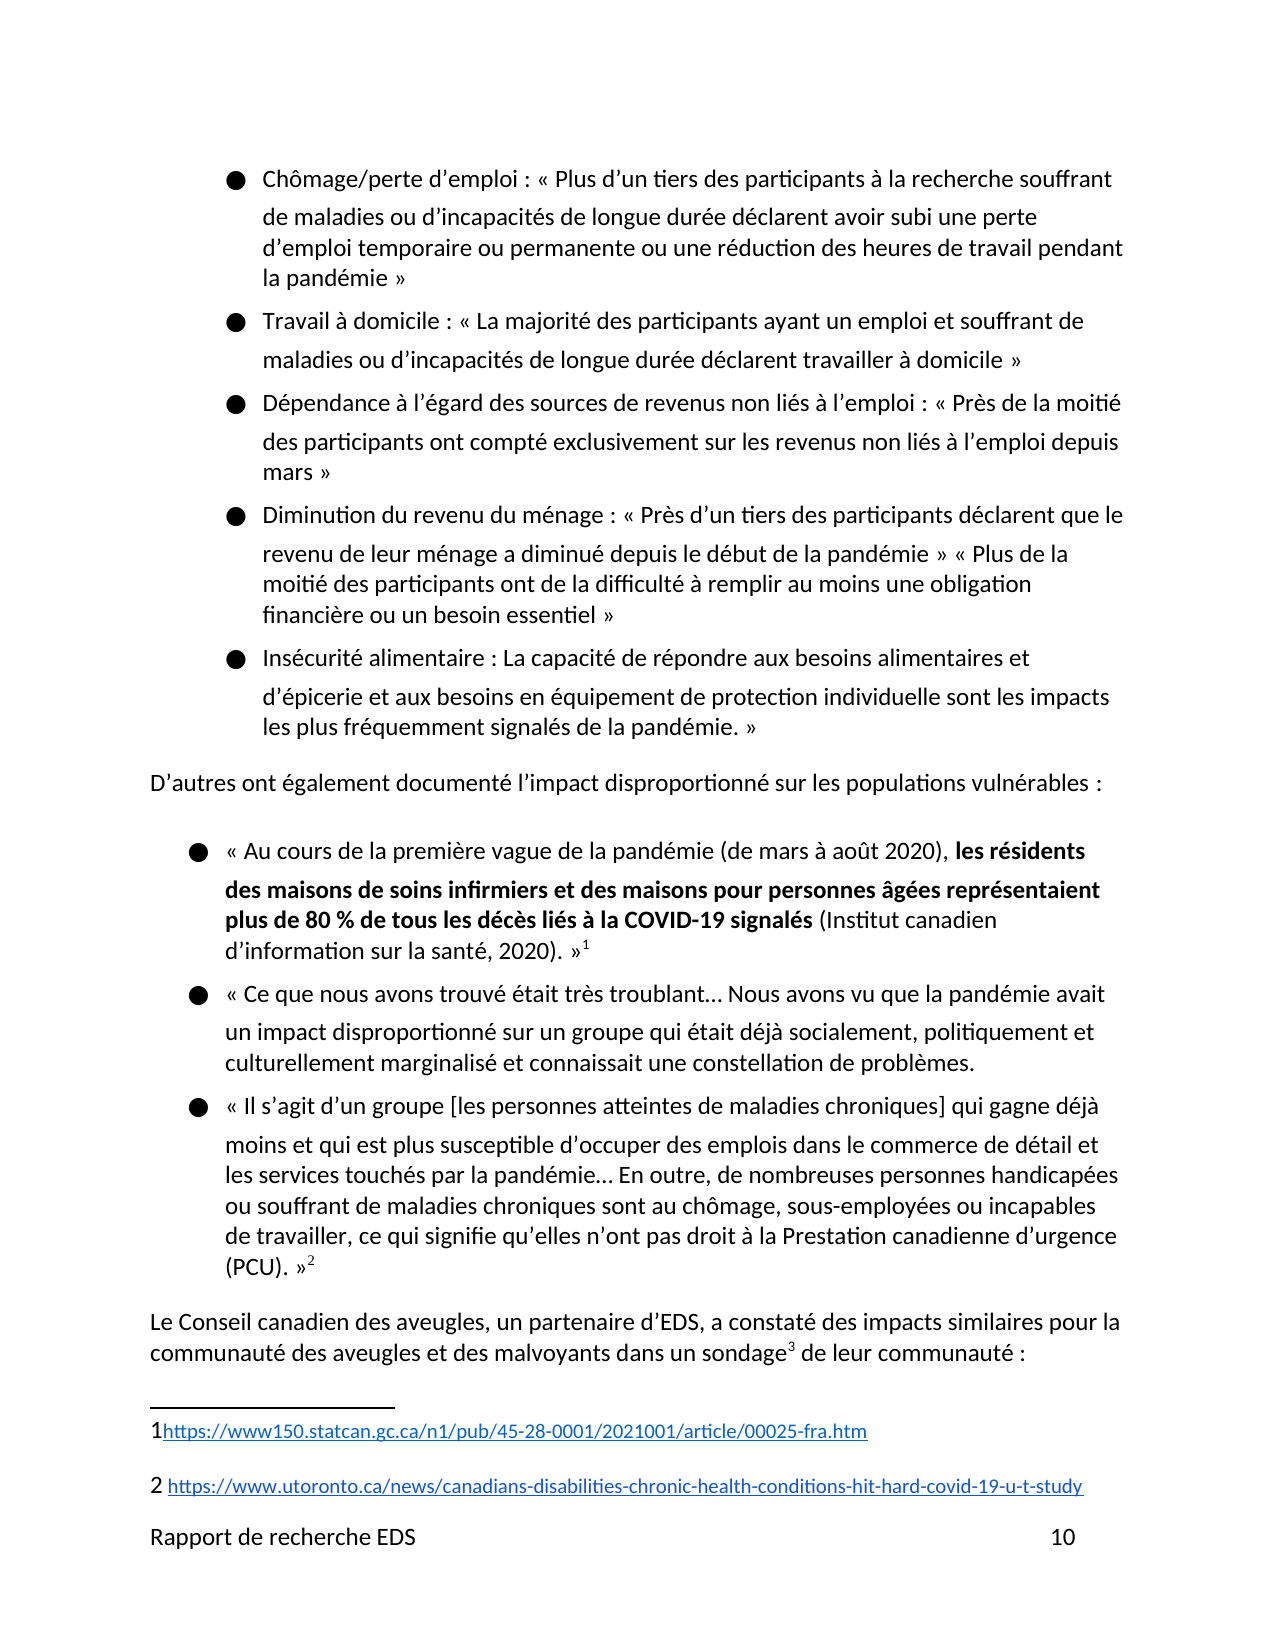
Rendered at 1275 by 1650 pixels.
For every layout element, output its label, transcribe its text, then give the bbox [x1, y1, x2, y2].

list « Ce que nous avons trouvé était très troublant… Nous avons vu que la pandémie avait un impact disproportionné sur un groupe qui était déjà socialement, politiquement et culturellement marginalisé et connaissait une constellation de problèmes. [187, 965, 1125, 1078]
list Travail à domicile : « La majorité des participants ayant un emploi et souffrant de maladies ou d’incapacités de longue durée déclarent travailler à domicile » [225, 293, 1125, 374]
list « Il s’agit d’un groupe [les personnes atteintes de maladies chroniques] qui gagne déjà moins et qui est plus susceptible d’occuper des emplois dans le commerce de détail et les services touchés par la pandémie… En outre, de nombreuses personnes handicapées ou souffrant de maladies chroniques sont au chômage, sous-employées ou incapables de travailler, ce qui signifie qu’elles n’ont pas droit à la Prestation canadienne d’urgence (PCU). » [187, 1078, 1125, 1281]
list Chômage/perte d’emploi : « Plus d’un tiers des participants à la recherche souffrant de maladies ou d’incapacités de longue durée déclarent avoir subi une perte d’emploi temporaire ou permanente ou une réduction des heures de travail pendant la pandémie » [225, 150, 1125, 293]
text D’autres ont également documenté l’impact disproportionné sur les populations vulnérables : [150, 767, 1125, 797]
text Le Conseil canadien des aveugles, un partenaire d’EDS, a constaté des impacts similaires pour la communauté des aveugles et des malvoyants dans un sondage de leur communauté : [150, 1306, 1125, 1367]
list Dépendance à l’égard des sources de revenus non liés à l’emploi : « Près de la moitié des participants ont compté exclusivement sur les revenus non liés à l’emploi depuis mars » [225, 374, 1125, 487]
list Diminution du revenu du ménage : « Près d’un tiers des participants déclarent que le revenu de leur ménage a diminué depuis le début de la pandémie » « Plus de la moitié des participants ont de la difficulté à remplir au moins une obligation financière ou un besoin essentiel » [225, 487, 1125, 630]
list Insécurité alimentaire : La capacité de répondre aux besoins alimentaires et d’épicerie et aux besoins en équipement de protection individuelle sont les impacts les plus fréquemment signalés de la pandémie. » [225, 630, 1125, 742]
list « Au cours de la première vague de la pandémie (de mars à août 2020), les résidents des maisons de soins infirmiers et des maisons pour personnes âgées représentaient plus de 80 % de tous les décès liés à la COVID-19 signalés (Institut canadien d’information sur la santé, 2020). » [187, 822, 1125, 965]
